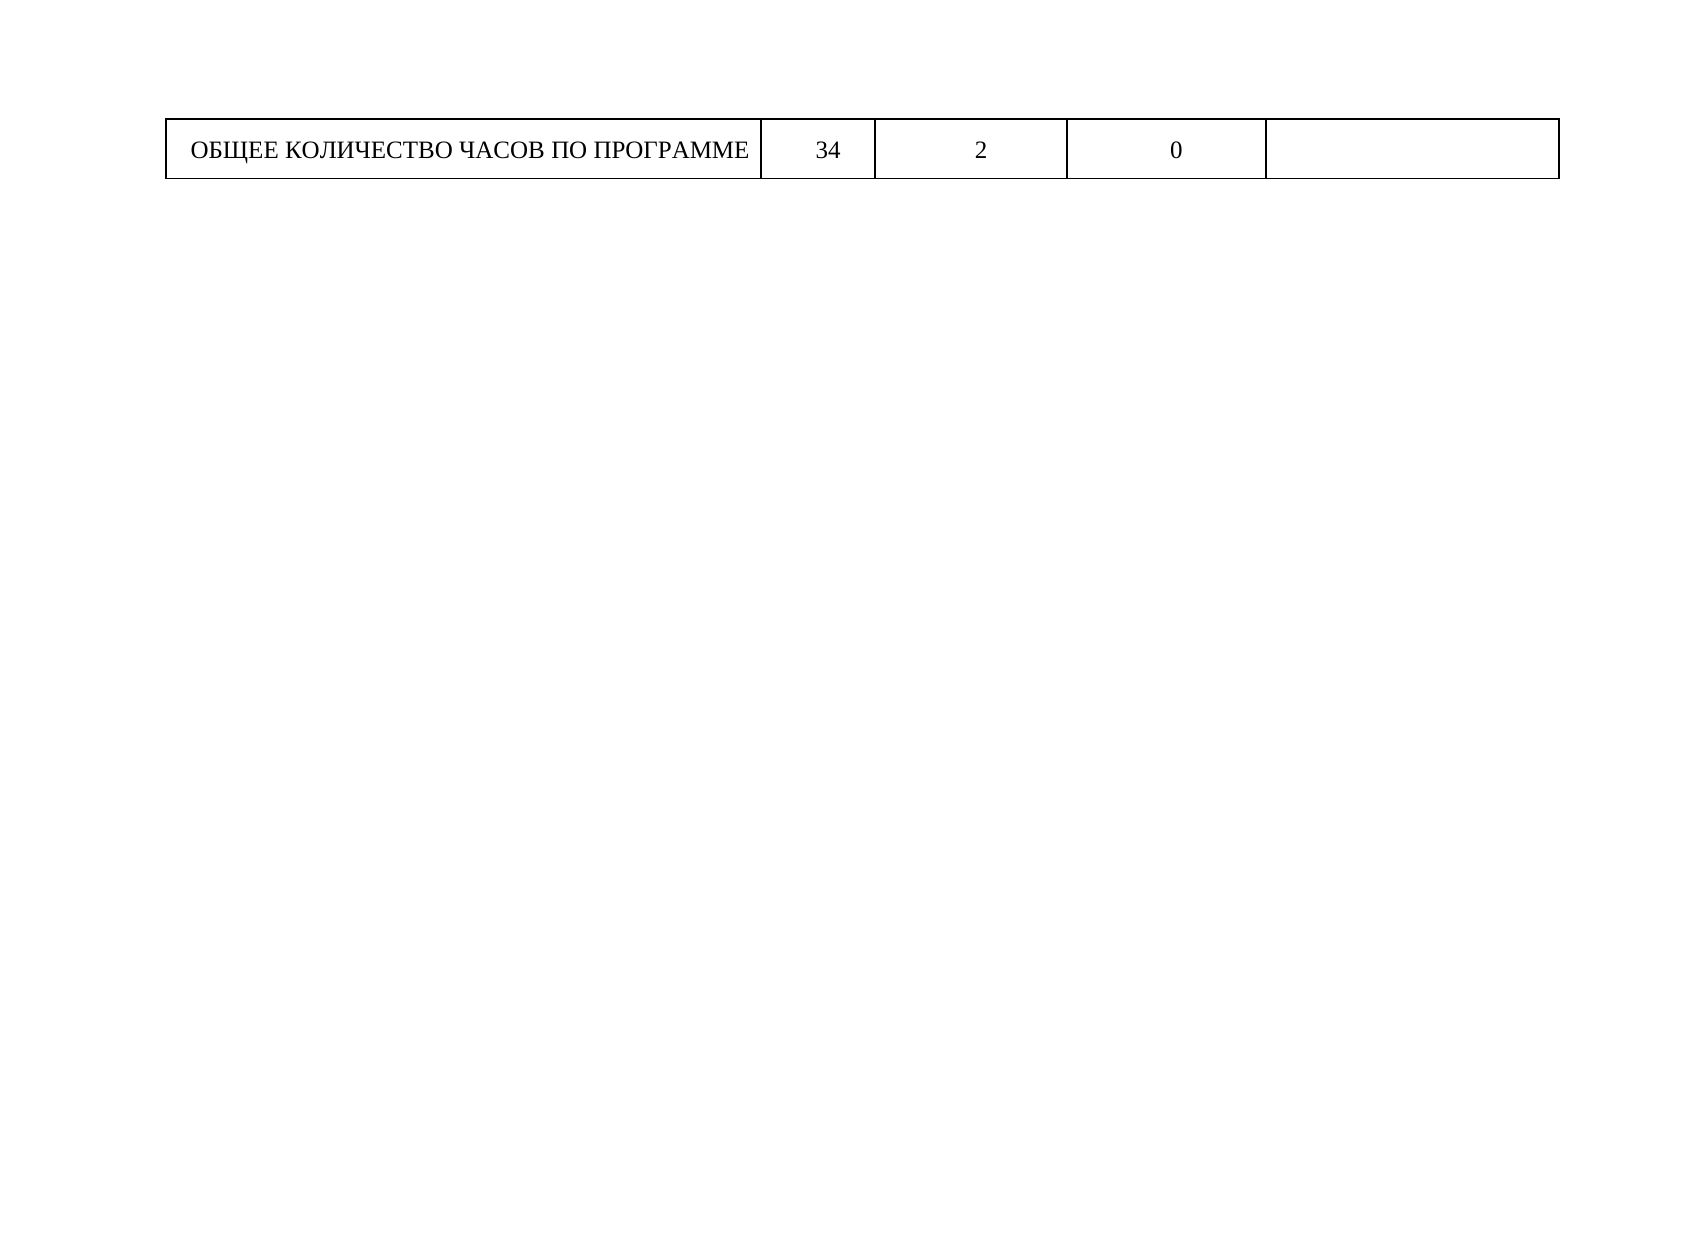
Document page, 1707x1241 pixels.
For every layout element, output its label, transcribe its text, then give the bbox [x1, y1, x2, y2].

table_cell 2 [876, 120, 1066, 178]
table_cell ОБЩЕЕ КОЛИЧЕСТВО ЧАСОВ ПО ПРОГРАММЕ [167, 120, 760, 178]
table_cell [1267, 120, 1558, 178]
table_cell 34 [762, 120, 874, 178]
table_cell 0 [1068, 120, 1265, 178]
